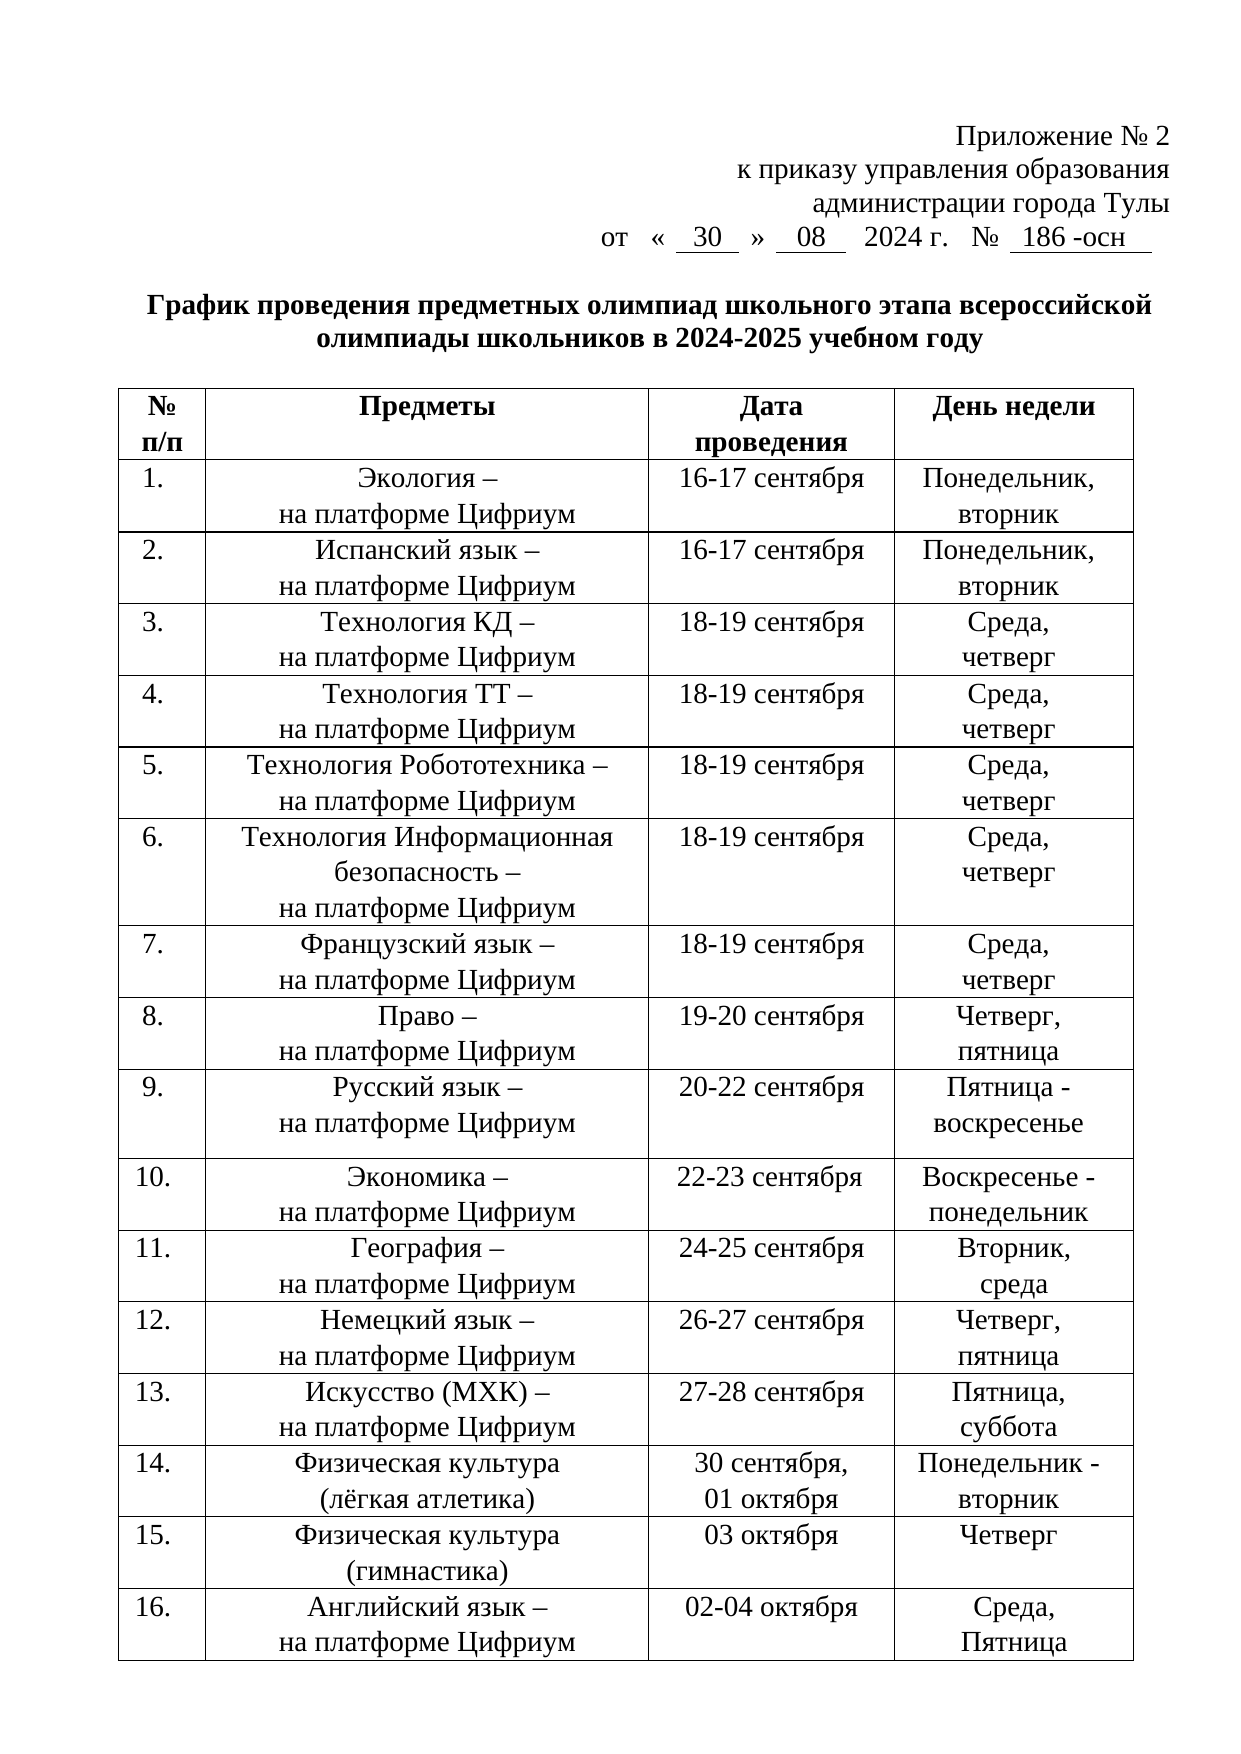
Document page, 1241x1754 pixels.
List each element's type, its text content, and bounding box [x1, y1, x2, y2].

table_cell 27-28 сентября [649, 1374, 894, 1444]
table_cell Экология – на платформе Цифриум [206, 460, 648, 531]
table_header День недели [895, 389, 1133, 459]
table_cell 26-27 сентября [649, 1302, 894, 1373]
table_cell Понедельник -вторник [895, 1446, 1133, 1516]
table_cell Четверг, пятница [895, 998, 1133, 1068]
table_header № п/п [119, 389, 205, 459]
table_header Дата проведения [649, 389, 894, 459]
table_cell [119, 1070, 205, 1158]
table_cell Пятница, суббота [895, 1374, 1133, 1444]
table_cell Четверг, пятница [895, 1302, 1133, 1373]
table_cell Пятница - воскресенье [895, 1070, 1133, 1158]
table_cell к приказу управления образования администрации города Тулы [579, 152, 1181, 219]
table_header Предметы [206, 389, 648, 459]
table_cell 03 октября [649, 1517, 894, 1588]
table_cell 18-19 сентября [649, 926, 894, 997]
table_cell » [739, 219, 776, 252]
table_cell 18-19 сентября [649, 604, 894, 675]
table_cell 24-25 сентября [649, 1231, 894, 1301]
table_cell Физическая культура (лёгкая атлетика) [206, 1446, 648, 1516]
table_cell [119, 998, 205, 1068]
table_cell Экономика – на платформе Цифриум [206, 1159, 648, 1229]
table_cell Право – на платформе Цифриум [206, 998, 648, 1068]
table_cell 02-04 октября [649, 1589, 894, 1659]
table_cell [119, 604, 205, 675]
table_cell Среда, четверг [895, 819, 1133, 925]
table_cell 186 -осн [1010, 219, 1152, 252]
table_cell Среда, Пятница [895, 1589, 1133, 1659]
table_cell № [960, 219, 1010, 252]
table_cell [119, 460, 205, 531]
table_cell Физическая культура (гимнастика) [206, 1517, 648, 1588]
table_cell Технология КД – на платформе Цифриум [206, 604, 648, 675]
table_cell 08 [776, 219, 846, 252]
table_cell [119, 533, 205, 603]
table_cell 20-22 сентября [649, 1070, 894, 1158]
table_cell 18-19 сентября [649, 819, 894, 925]
table_cell 30 сентября, 01 октября [649, 1446, 894, 1516]
table_cell Среда, четверг [895, 604, 1133, 675]
table_cell 2024 г. [846, 219, 960, 252]
table_cell [119, 1374, 205, 1444]
table_cell Немецкий язык – на платформе Цифриум [206, 1302, 648, 1373]
table_cell [119, 676, 205, 746]
table_cell Технология Робототехника – на платформе Цифриум [206, 748, 648, 818]
table_cell [119, 1446, 205, 1516]
table_cell Английский язык – на платформе Цифриум [206, 1589, 648, 1659]
table_cell 16-17 сентября [649, 460, 894, 531]
table_cell [119, 819, 205, 925]
text График проведения предметных олимпиад школьного этапа всероссийской олимпиады школьников в 2024-2025 учебном году [118, 287, 1181, 354]
table_header Приложение № 2 [579, 118, 1181, 152]
table_cell Французский язык – на платформе Цифриум [206, 926, 648, 997]
table_cell Среда, четверг [895, 748, 1133, 818]
table_cell [119, 1159, 205, 1229]
table_cell Вторник, среда [895, 1231, 1133, 1301]
table_cell География – на платформе Цифриум [206, 1231, 648, 1301]
table_cell [119, 1589, 205, 1659]
table_cell Среда, четверг [895, 926, 1133, 997]
table_cell Среда, четверг [895, 676, 1133, 746]
table_cell Русский язык – на платформе Цифриум [206, 1070, 648, 1158]
table_cell Искусство (МХК) – на платформе Цифриум [206, 1374, 648, 1444]
table_cell 16-17 сентября [649, 533, 894, 603]
table_cell Испанский язык – на платформе Цифриум [206, 533, 648, 603]
table_cell [119, 1231, 205, 1301]
table_cell Понедельник, вторник [895, 460, 1133, 531]
table_cell « [639, 219, 676, 252]
table_cell [119, 748, 205, 818]
table_cell [119, 926, 205, 997]
table_cell Воскресенье - понедельник [895, 1159, 1133, 1229]
table_cell 19-20 сентября [649, 998, 894, 1068]
table_cell от [579, 219, 639, 252]
table_cell [119, 1517, 205, 1588]
table_cell 22-23 сентября [649, 1159, 894, 1229]
table_cell Четверг [895, 1517, 1133, 1588]
table_cell Технология ТТ – на платформе Цифриум [206, 676, 648, 746]
table_cell [119, 1302, 205, 1373]
table_cell 30 [676, 219, 739, 252]
table_cell Понедельник, вторник [895, 533, 1133, 603]
table_cell 18-19 сентября [649, 748, 894, 818]
table_cell 18-19 сентября [649, 676, 894, 746]
table_cell Технология Информационная безопасность – на платформе Цифриум [206, 819, 648, 925]
